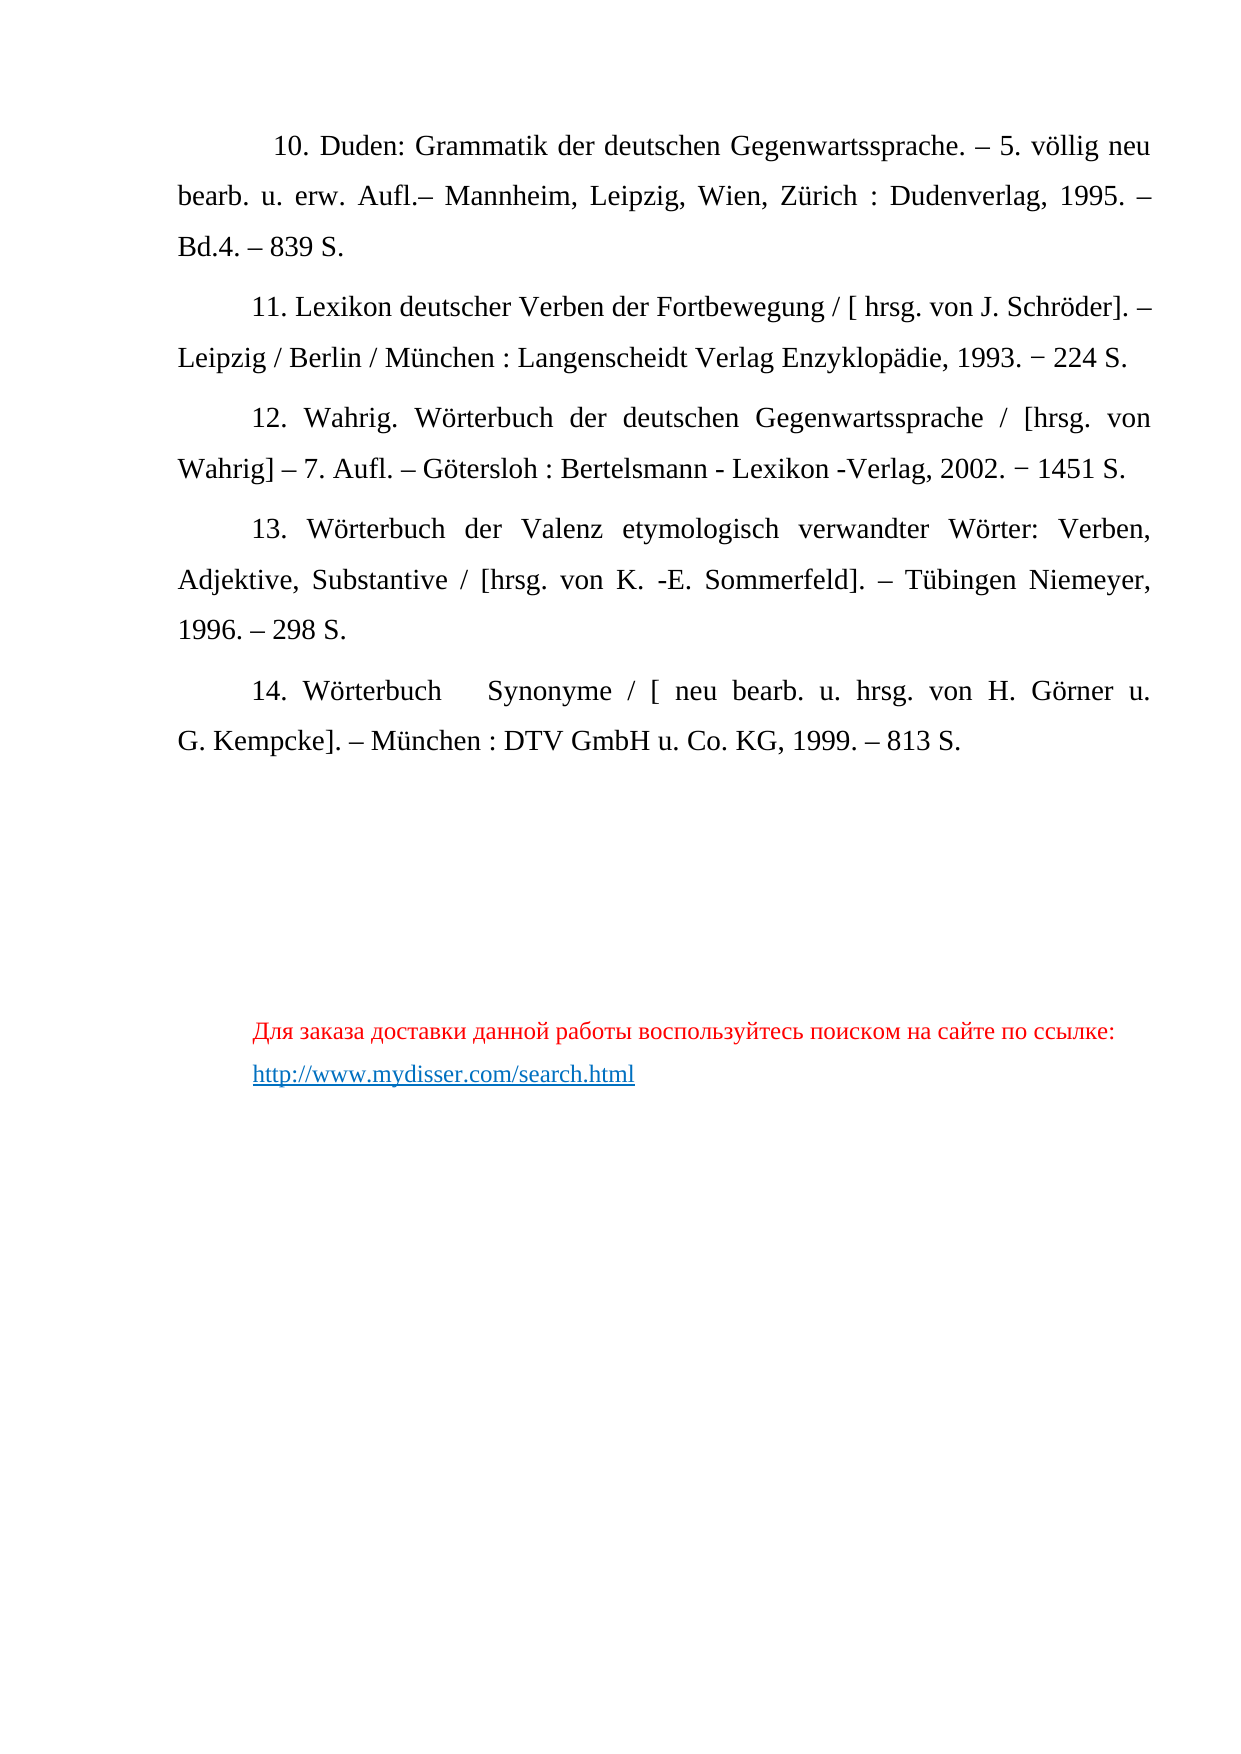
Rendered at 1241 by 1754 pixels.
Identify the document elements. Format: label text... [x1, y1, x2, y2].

text 14. Wörterbuch Synonyme / [ neu bearb. u. hrsg. von H. Görner u. G. Kempcke]. – München : DTV GmbH u. Co. KG, 1999. – 813 S. [177, 673, 1151, 757]
text 13. Wörterbuch der Valenz etymologisch verwandter Wörter: Verben, Adjektive, Substantive / [hrsg. von K. -E. Sommerfeld]. – Tübingen Niemeyer, 1996. – 298 S. [177, 512, 1151, 646]
text 11. Lexikon deutscher Verben der Fortbewegung / [ hrsg. von J. Schröder]. – Leipzig / Berlin / München : Langenscheidt Verlag Enzyklopädie, 1993. − 224 S. [177, 289, 1151, 373]
subtitle Для заказа доставки данной работы воспользуйтесь поиском на сайте по ссылке: http://www.mydisser.com/search.html [252, 1016, 1130, 1088]
text 10. Duden: Grammatik der deutschen Gegenwartssprache. – 5. völlig neu bearb. u. erw. Aufl.– Mannheim, Leipzig, Wien, Zürich : Dudenverlag, 1995. – Bd.4. – 839 S. [177, 128, 1151, 262]
text 12. Wahrig. Wörterbuch der deutschen Gegenwartssprache / [hrsg. von Wahrig] – 7. Aufl. – Götersloh : Bertelsmann - Lexikon -Verlag, 2002. − 1451 S. [177, 401, 1151, 484]
